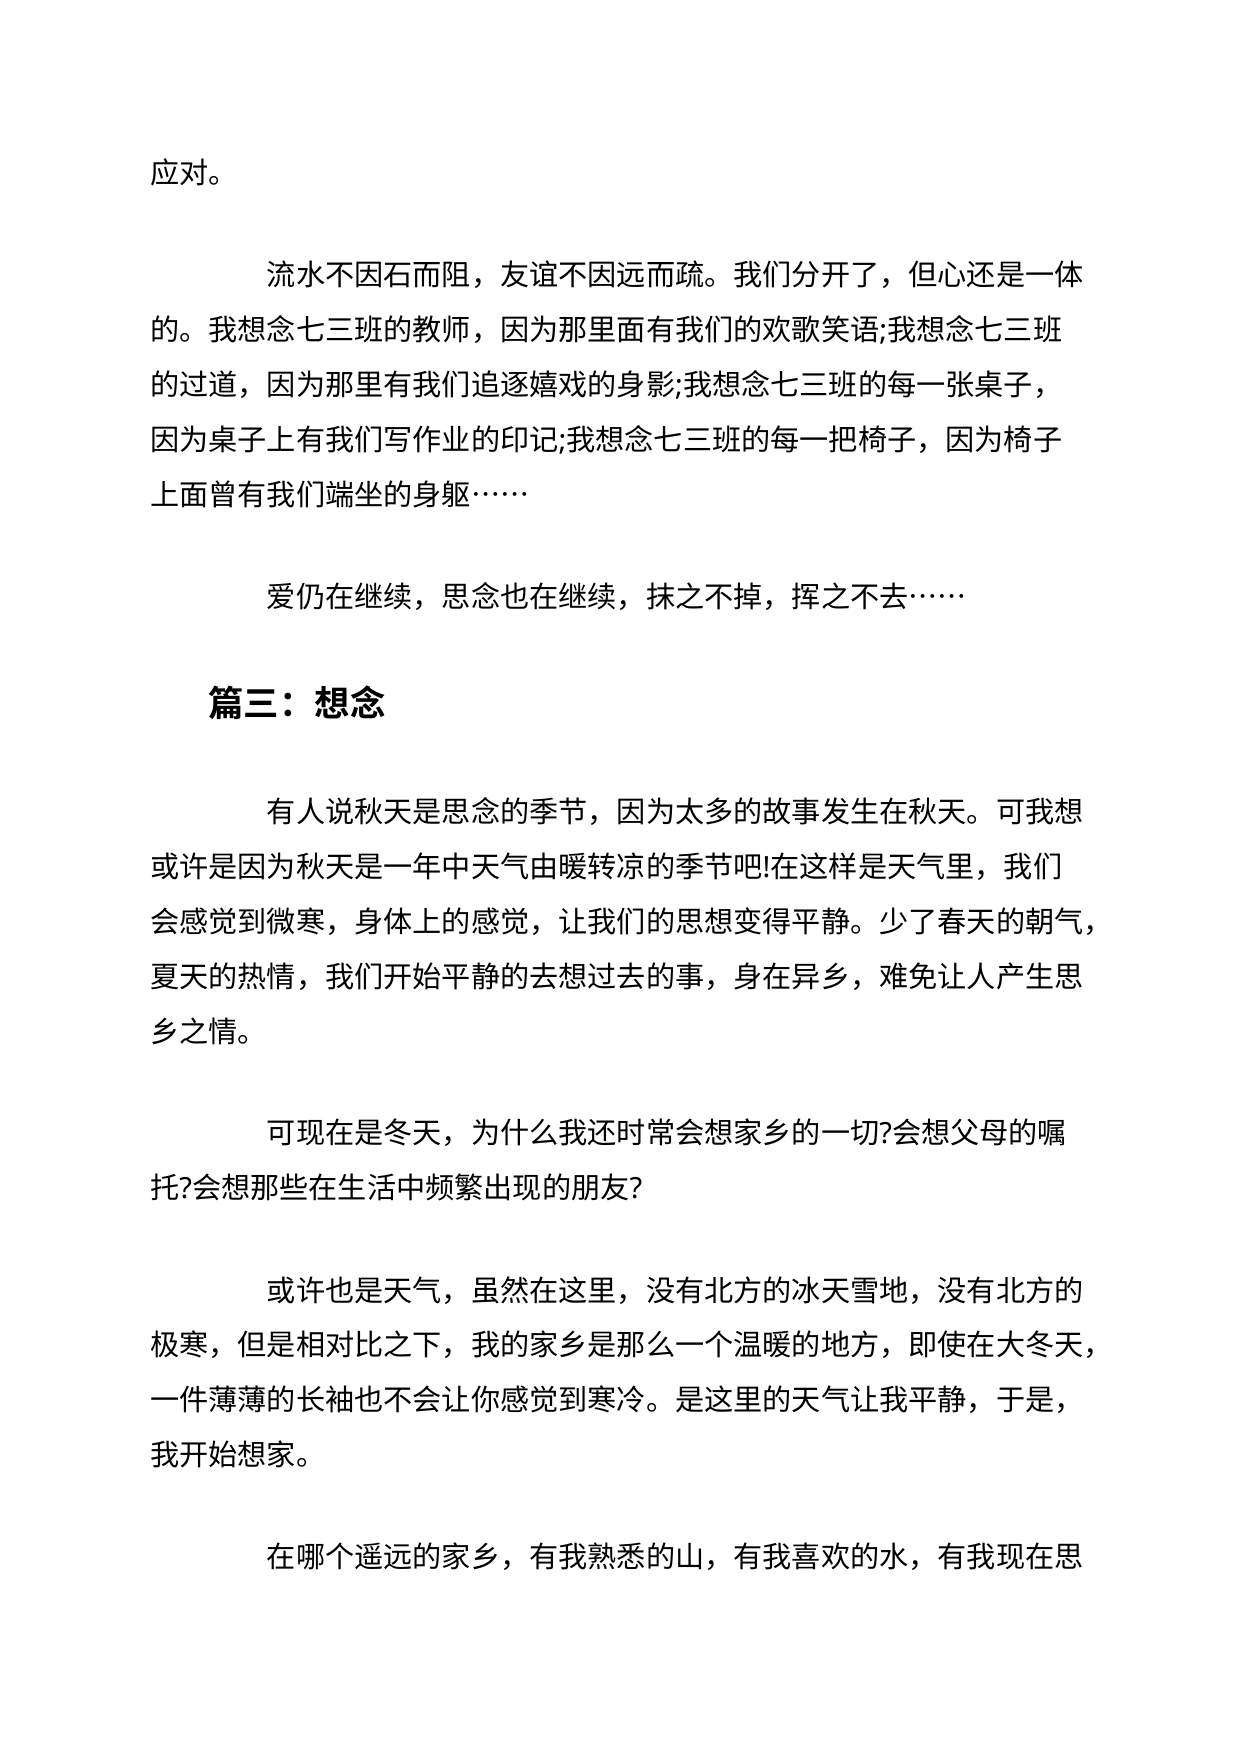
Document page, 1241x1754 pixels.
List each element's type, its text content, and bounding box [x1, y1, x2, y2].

text 爱仍在继续，思念也在继续，抹之不掉，挥之不去…… [150, 573, 1090, 616]
text 可现在是冬天，为什么我还时常会想家乡的一切?会想父母的嘱托?会想那些在生活中频繁出现的朋友? [150, 1110, 1090, 1207]
text 篇三：想念 [150, 675, 1090, 726]
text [150, 1533, 1090, 1576]
text 有人说秋天是思念的季节，因为太多的故事发生在秋天。可我想或许是因为秋天是一年中天气由暖转凉的季节吧!在这样是天气里，我们会感觉到微寒，身体上的感觉，让我们的思想变得平静。少了春天的朝气，夏天的热情，我们开始平静的去想过去的事，身在异乡，难免让人产生思乡之情。 [150, 789, 1090, 1051]
text 流水不因石而阻，友谊不因远而疏。我们分开了，但心还是一体的。我想念七三班的教师，因为那里面有我们的欢歌笑语;我想念七三班的过道，因为那里有我们追逐嬉戏的身影;我想念七三班的每一张桌子，因为桌子上有我们写作业的印记;我想念七三班的每一把椅子，因为椅子上面曾有我们端坐的身躯…… [150, 252, 1090, 514]
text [150, 150, 1090, 192]
text 或许也是天气，虽然在这里，没有北方的冰天雪地，没有北方的极寒，但是相对比之下，我的家乡是那么一个温暖的地方，即使在大冬天，一件薄薄的长袖也不会让你感觉到寒冷。是这里的天气让我平静，于是，我开始想家。 [150, 1267, 1090, 1474]
